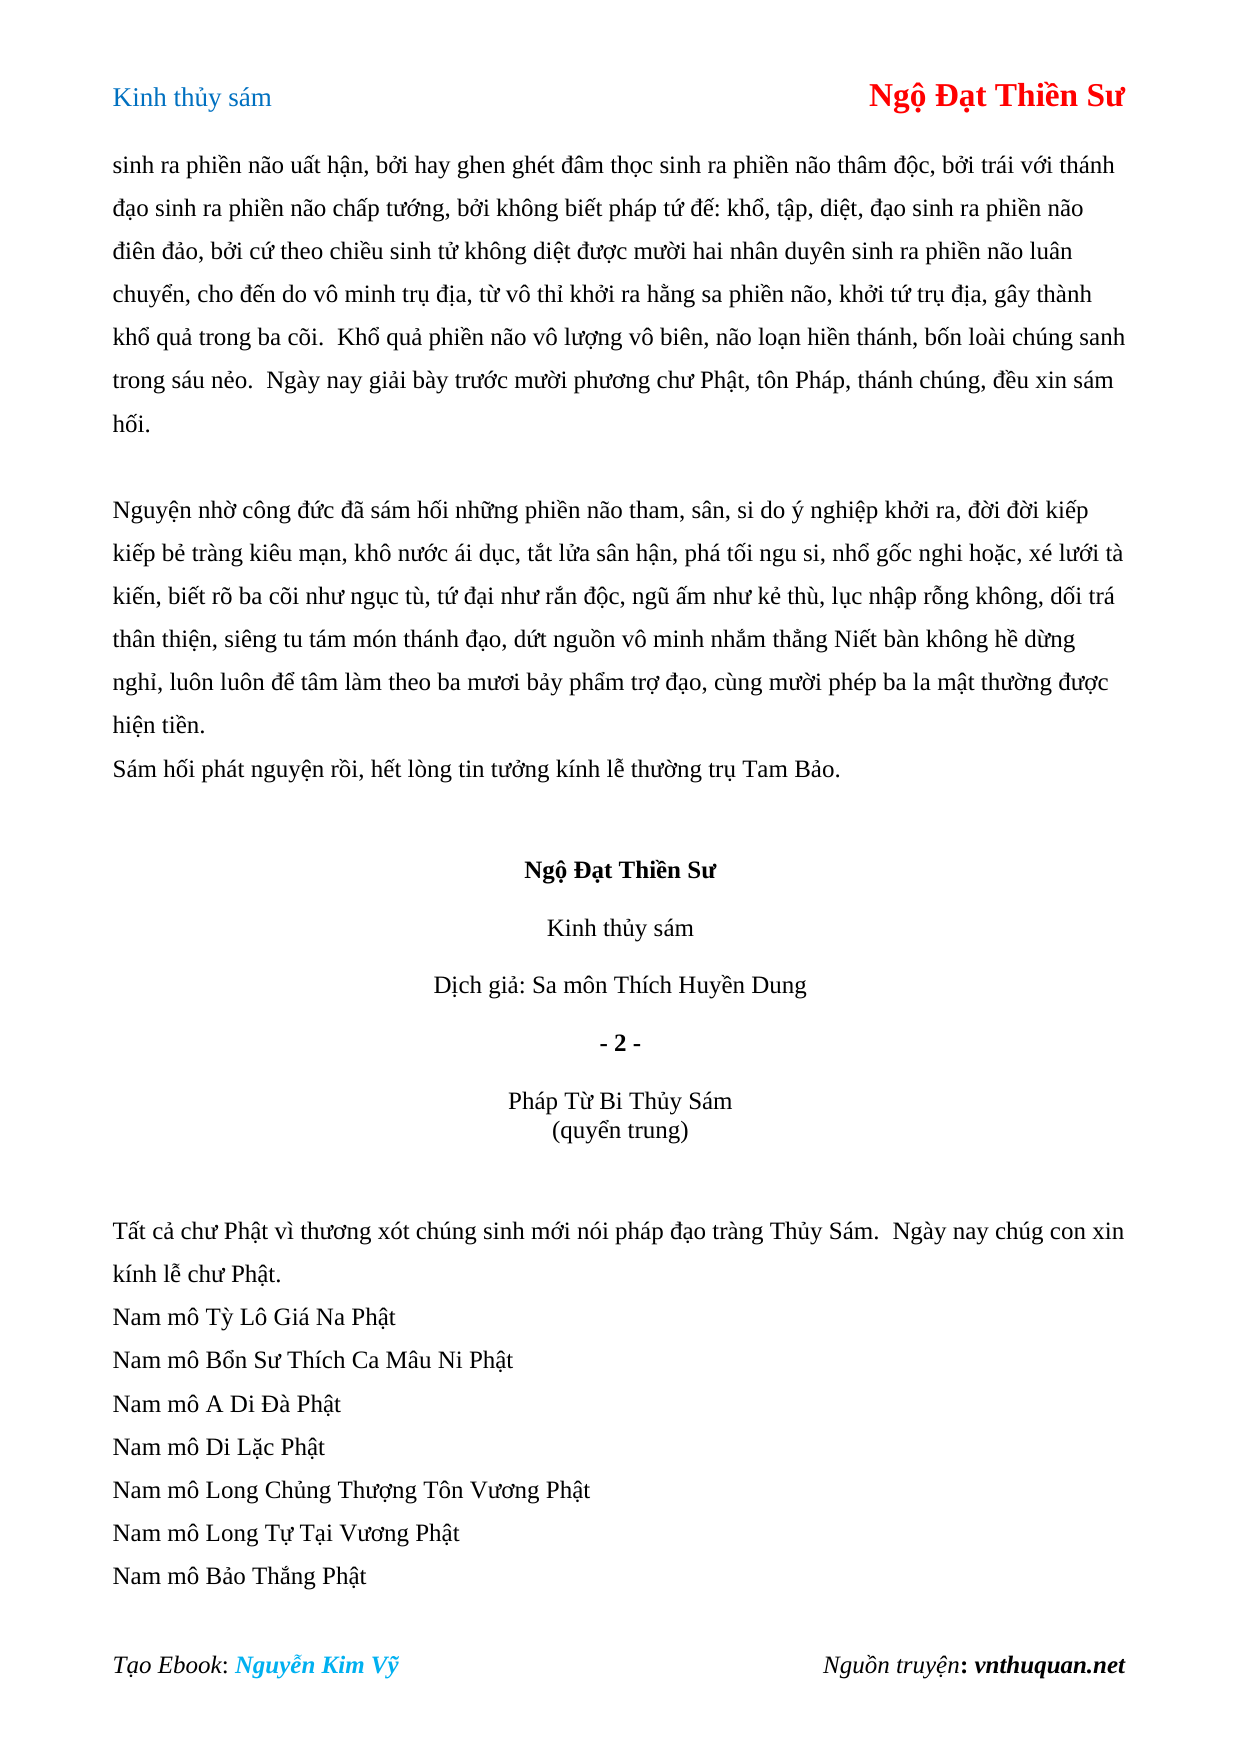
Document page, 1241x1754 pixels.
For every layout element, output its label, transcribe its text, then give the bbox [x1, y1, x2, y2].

text Pháp Từ Bi Thủy Sám (quyển trung) [112, 1086, 1128, 1144]
text - 2 - [112, 1028, 1128, 1057]
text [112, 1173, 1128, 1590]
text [112, 150, 1128, 782]
text Dịch giả: Sa môn Thích Huyền Dung [112, 971, 1128, 999]
text Kinh thủy sám [112, 913, 1128, 941]
text Ngộ Đạt Thiền Sư [112, 855, 1128, 883]
